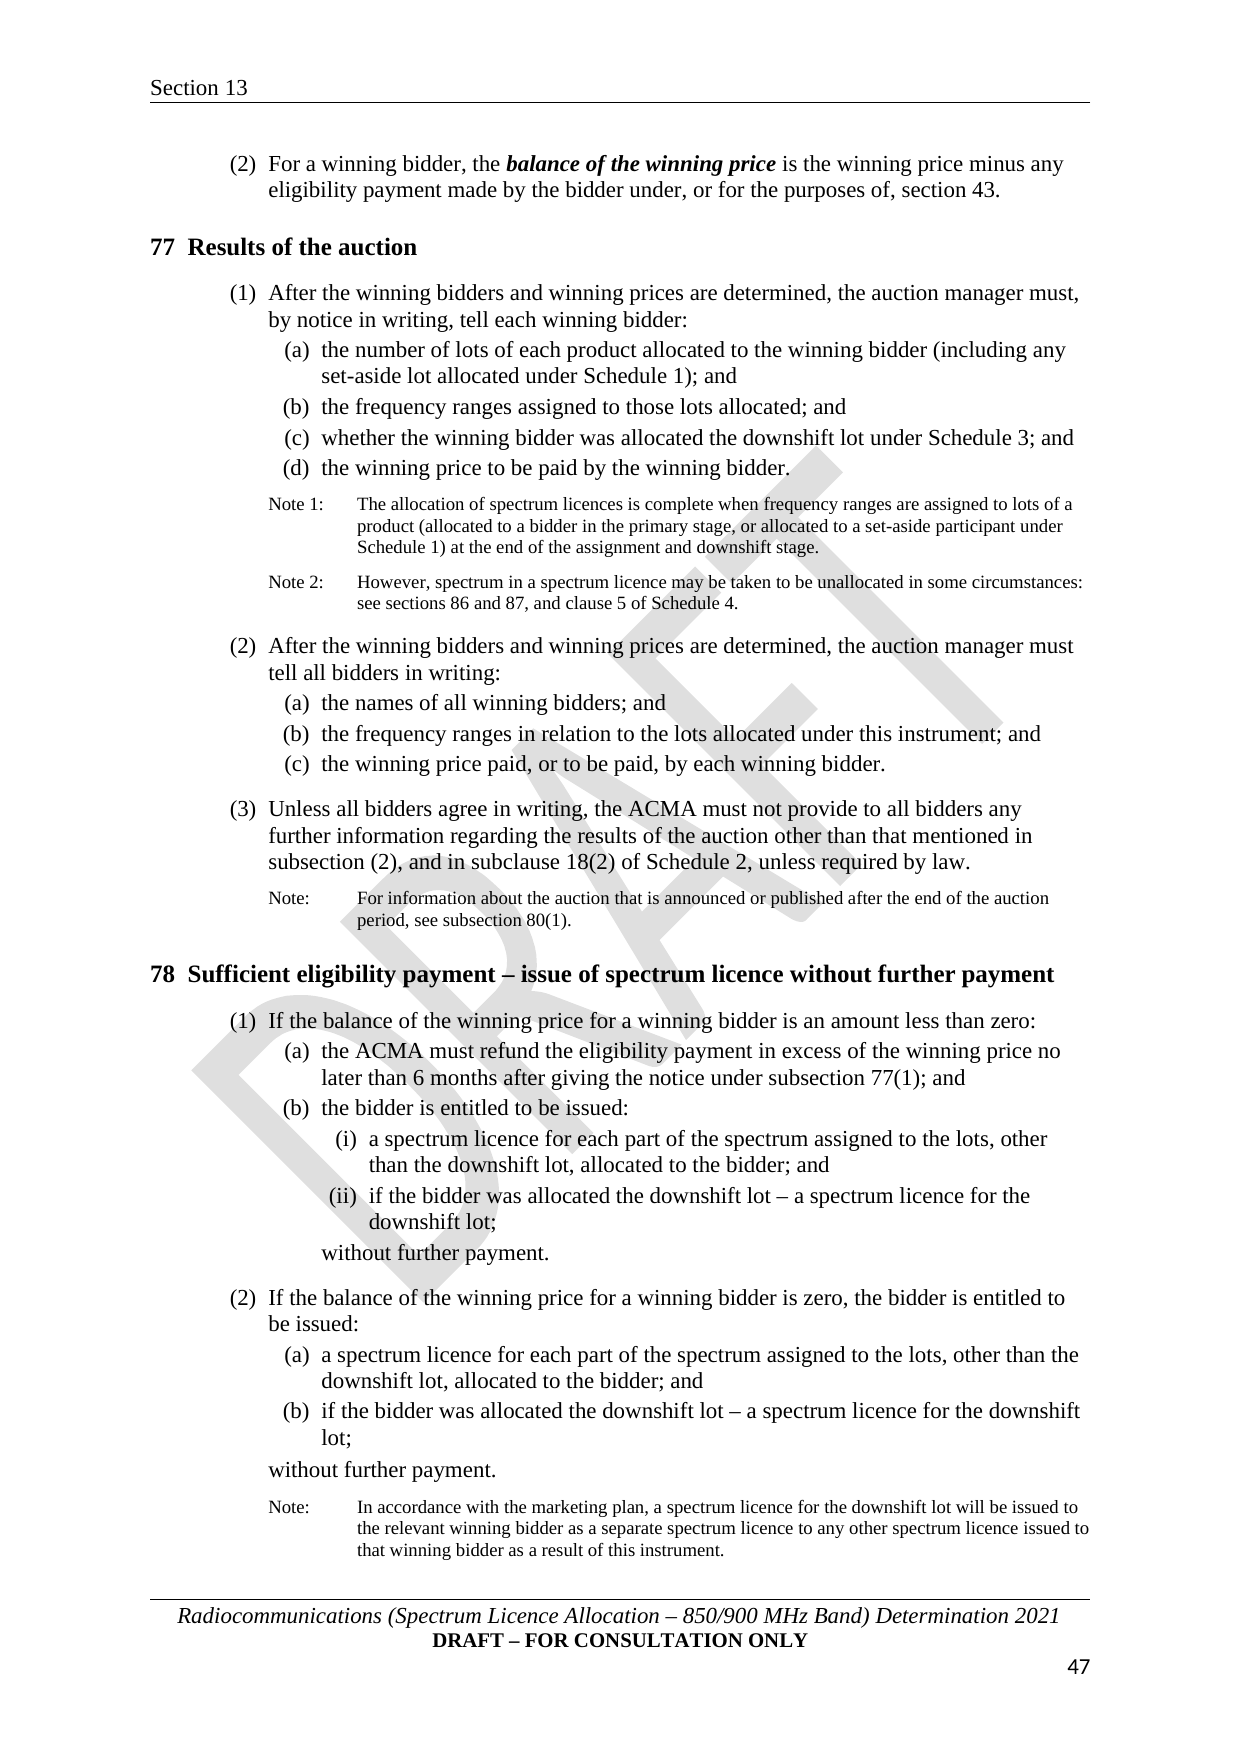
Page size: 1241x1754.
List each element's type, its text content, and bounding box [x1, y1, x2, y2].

text Note: For information about the auction that is announced or published after the end of the auction period, see subsection 80(1). [268, 887, 1090, 930]
text (3) Unless all bidders agree in writing, the ACMA must not provide to all bidders any further information regarding the results of the auction other than that mentioned in subsection (2), and in subclause 18(2) of Schedule 2, unless required by law. [150, 796, 1090, 874]
text (2) If the balance of the winning price for a winning bidder is zero, the bidder is entitled to be issued: [150, 1284, 1090, 1337]
text 77 Results of the auction [150, 232, 1090, 261]
text (2) After the winning bidders and winning prices are determined, the auction manager must tell all bidders in writing: [150, 632, 1090, 685]
text Note: In accordance with the marketing plan, a spectrum licence for the downshift lot will be issued to the relevant winning bidder as a separate spectrum licence to any other spectrum licence issued to that winning bidder as a result of this instrument. [268, 1496, 1090, 1560]
text (a) the names of all winning bidders; and [150, 689, 1090, 716]
text (b) the bidder is entitled to be issued: [150, 1094, 1090, 1121]
text (b) the frequency ranges in relation to the lots allocated under this instrument; and [150, 720, 1090, 746]
text (1) After the winning bidders and winning prices are determined, the auction manager must, by notice in writing, tell each winning bidder: [150, 279, 1090, 332]
text (a) the ACMA must refund the eligibility payment in excess of the winning price no later than 6 months after giving the notice under subsection 77(1); and [150, 1038, 1090, 1090]
text without further payment. [150, 1239, 1090, 1265]
text without further payment. [150, 1457, 1090, 1483]
text (a) the number of lots of each product allocated to the winning bidder (including any set-aside lot allocated under Schedule 1); and [150, 336, 1090, 389]
text Note 2: However, spectrum in a spectrum licence may be taken to be unallocated in some circumstances: see sections 86 and 87, and clause 5 of Schedule 4. [268, 571, 1090, 614]
text (b) if the bidder was allocated the downshift lot – a spectrum licence for the downshift lot; [150, 1398, 1090, 1450]
text (c) whether the winning bidder was allocated the downshift lot under Schedule 3; and [150, 424, 1090, 450]
text Note 1: The allocation of spectrum licences is complete when frequency ranges are assigned to lots of a product (allocated to a bidder in the primary stage, or allocated to a set-aside participant under Schedule 1) at the end of the assignment and downshift stage. [268, 493, 1090, 558]
text (ii) if the bidder was allocated the downshift lot – a spectrum licence for the downshift lot; [150, 1182, 1090, 1234]
text (d) the winning price to be paid by the winning bidder. [150, 454, 1090, 481]
text (a) a spectrum licence for each part of the spectrum assigned to the lots, other than the downshift lot, allocated to the bidder; and [150, 1341, 1090, 1393]
text (b) the frequency ranges assigned to those lots allocated; and [150, 393, 1090, 419]
text (2) For a winning bidder, the balance of the winning price is the winning price minus any eligibility payment made by the bidder under, or for the purposes of, section 43. [150, 150, 1090, 203]
text (c) the winning price paid, or to be paid, by each winning bidder. [150, 750, 1090, 777]
text (1) If the balance of the winning price for a winning bidder is an amount less than zero: [150, 1007, 1090, 1033]
text (i) a spectrum licence for each part of the spectrum assigned to the lots, other than the downshift lot, allocated to the bidder; and [150, 1125, 1090, 1178]
text 78 Sufficient eligibility payment – issue of spectrum licence without further payment [150, 959, 1090, 988]
